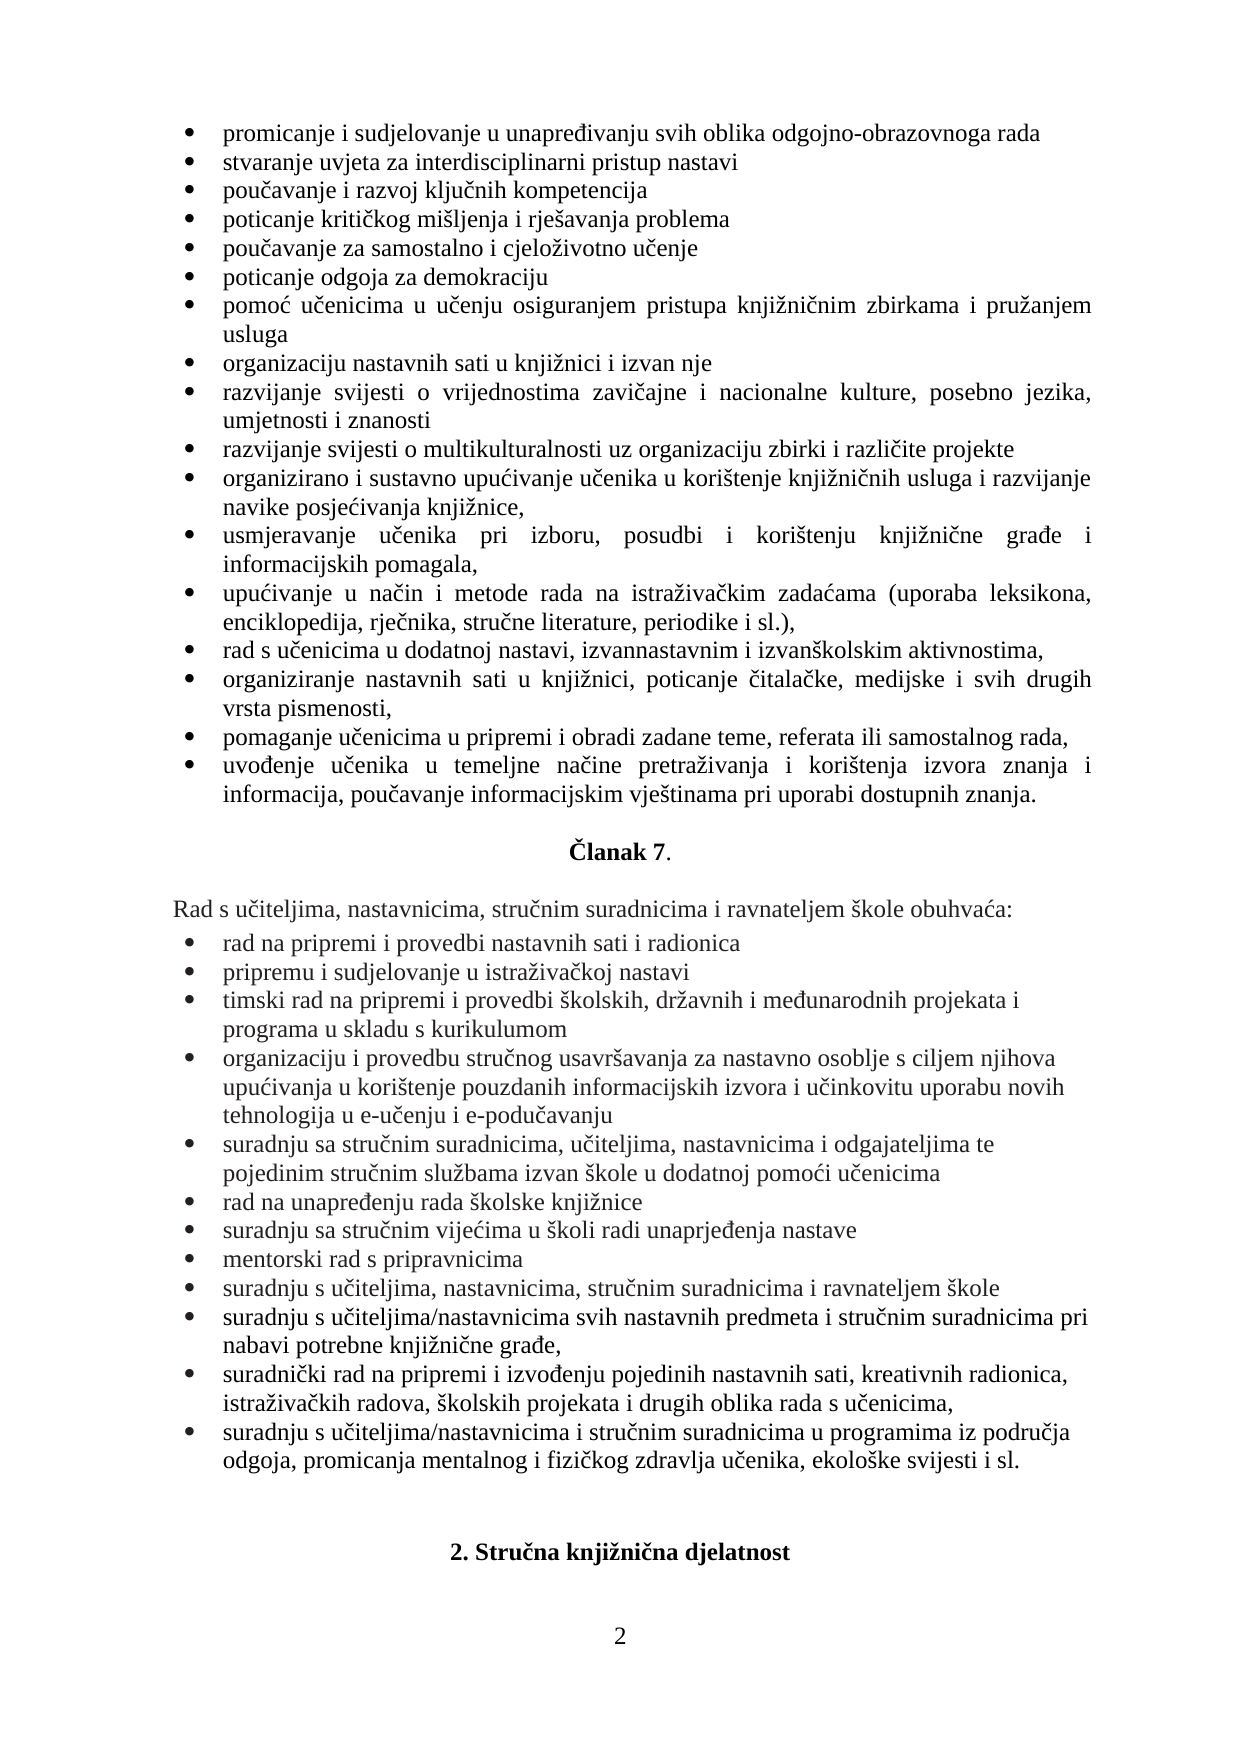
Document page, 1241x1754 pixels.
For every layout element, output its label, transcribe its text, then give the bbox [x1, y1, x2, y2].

list suradnju s učiteljima, nastavnicima, stručnim suradnicima i ravnateljem škole [185, 1273, 1092, 1302]
list organiziranje nastavnih sati u knjižnici, poticanje čitalačke, medijske i svih drugih vrsta pismenosti, [185, 664, 1092, 722]
list razvijanje svijesti o vrijednostima zavičajne i nacionalne kulture, posebno jezika, umjetnosti i znanosti [185, 377, 1092, 434]
list upućivanje u način i metode rada na istraživačkim zadaćama (uporaba leksikona, enciklopedija, rječnika, stručne literature, periodike i sl.), [185, 578, 1092, 636]
list poticanje odgoja za demokraciju [185, 262, 1092, 291]
list suradnju sa stručnim suradnicima, učiteljima, nastavnicima i odgajateljima te pojedinim stručnim službama izvan škole u dodatnoj pomoći učenicima [185, 1129, 1092, 1187]
list poučavanje i razvoj ključnih kompetencija [185, 176, 1092, 204]
list rad na pripremi i provedbi nastavnih sati i radionica [185, 928, 1092, 957]
list pomaganje učenicima u pripremi i obradi zadane teme, referata ili samostalnog rada, [185, 722, 1092, 751]
list poučavanje za samostalno i cjeloživotno učenje [185, 233, 1092, 262]
list organizirano i sustavno upućivanje učenika u korištenje knjižničnih usluga i razvijanje navike posjećivanja knjižnice, [185, 463, 1092, 521]
text Rad s učiteljima, nastavnicima, stručnim suradnicima i ravnateljem škole obuhvaća: [148, 894, 1092, 923]
list promicanje i sudjelovanje u unapređivanju svih oblika odgojno-obrazovnoga rada [185, 118, 1092, 147]
list pomoć učenicima u učenju osiguranjem pristupa knjižničnim zbirkama i pružanjem usluga [185, 291, 1092, 348]
list suradnički rad na pripremi i izvođenju pojedinih nastavnih sati, kreativnih radionica, istraživačkih radova, školskih projekata i drugih oblika rada s učenicima, [185, 1359, 1092, 1417]
text Članak 7. [148, 837, 1092, 866]
list suradnju s učiteljima/nastavnicima svih nastavnih predmeta i stručnim suradnicima pri nabavi potrebne knjižnične građe, [185, 1302, 1092, 1359]
text 2. Stručna knjižnična djelatnost [148, 1537, 1092, 1566]
list poticanje kritičkog mišljenja i rješavanja problema [185, 204, 1092, 233]
list suradnju sa stručnim vijećima u školi radi unaprjeđenja nastave [185, 1216, 1092, 1244]
list timski rad na pripremi i provedbi školskih, državnih i međunarodnih projekata i programa u skladu s kurikulumom [185, 986, 1092, 1043]
list organizaciju i provedbu stručnog usavršavanja za nastavno osoblje s ciljem njihova upućivanja u korištenje pouzdanih informacijskih izvora i učinkovitu uporabu novih tehnologija u e-učenju i e-podučavanju [185, 1043, 1092, 1129]
list rad s učenicima u dodatnoj nastavi, izvannastavnim i izvanškolskim aktivnostima, [185, 636, 1092, 664]
list rad na unapređenju rada školske knjižnice [185, 1187, 1092, 1216]
list razvijanje svijesti o multikulturalnosti uz organizaciju zbirki i različite projekte [185, 434, 1092, 463]
list stvaranje uvjeta za interdisciplinarni pristup nastavi [185, 147, 1092, 176]
list uvođenje učenika u temeljne načine pretraživanja i korištenja izvora znanja i informacija, poučavanje informacijskim vještinama pri uporabi dostupnih znanja. [185, 751, 1092, 808]
list usmjeravanje učenika pri izboru, posudbi i korištenju knjižnične građe i informacijskih pomagala, [185, 521, 1092, 578]
list organizaciju nastavnih sati u knjižnici i izvan nje [185, 348, 1092, 377]
list mentorski rad s pripravnicima [185, 1244, 1092, 1273]
list pripremu i sudjelovanje u istraživačkoj nastavi [185, 957, 1092, 986]
list suradnju s učiteljima/nastavnicima i stručnim suradnicima u programima iz područja odgoja, promicanja mentalnog i fizičkog zdravlja učenika, ekološke svijesti i sl. [185, 1417, 1092, 1474]
